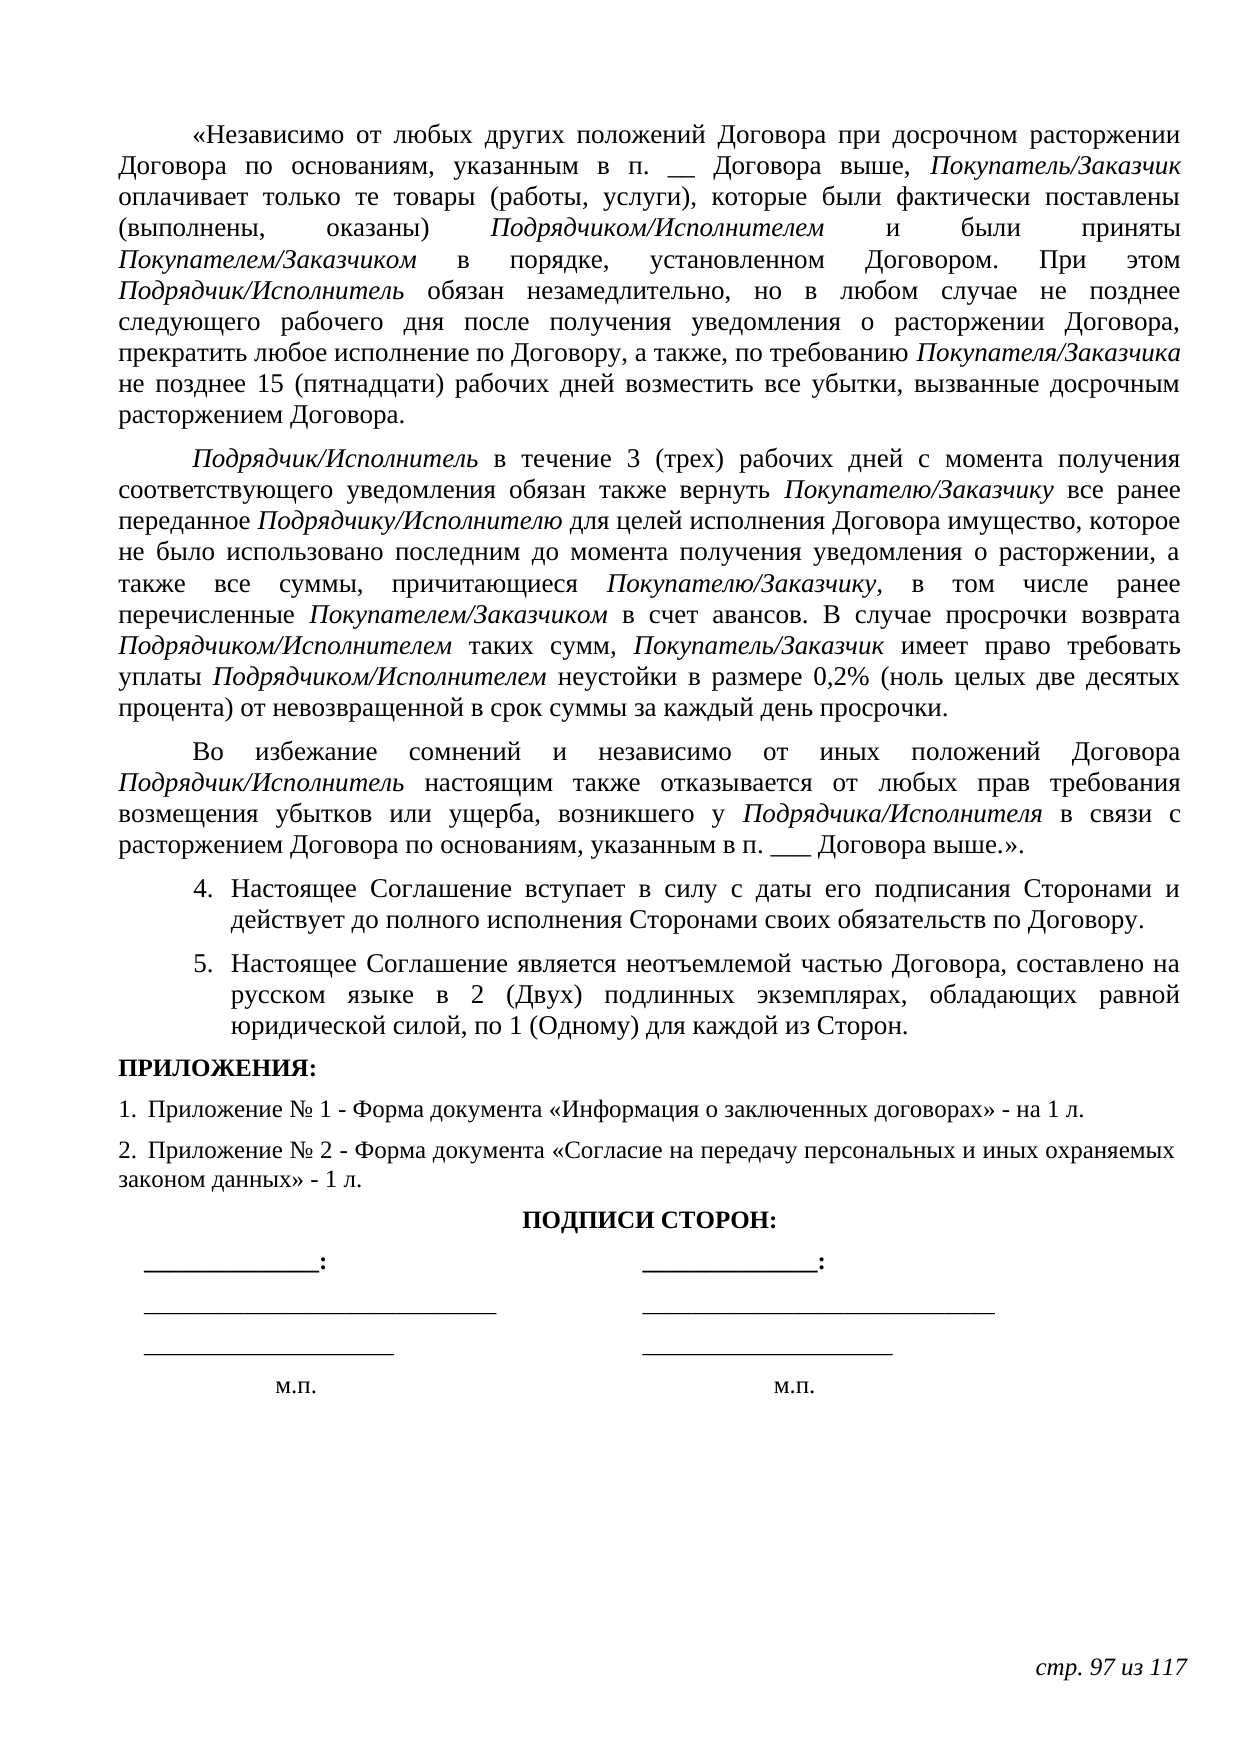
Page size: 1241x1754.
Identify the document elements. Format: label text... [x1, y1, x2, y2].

title ПОДПИСИ СТОРОН: [118, 1205, 1181, 1234]
list Настоящее Соглашение вступает в силу с даты его подписания Сторонами и действует до полного исполнения Сторонами своих обязательств по Договору. [193, 872, 1181, 934]
table_cell ____________________________ ____________________ м.п. [631, 1275, 1167, 1399]
table_header ______________: [631, 1234, 1167, 1275]
text Подрядчик/Исполнитель в течение 3 (трех) рабочих дней с момента получения соответствующего уведомления обязан также вернуть Покупателю/Заказчику все ранее переданное Подрядчику/Исполнителю для целей исполнения Договора имущество, которое не было использовано последним до момента получения уведомления о расторжении, а также все суммы, причитающиеся Покупателю/Заказчику, в том числе ранее перечисленные Покупателем/Заказчиком в счет авансов. В случае просрочки возврата Подрядчиком/Исполнителем таких сумм, Покупатель/Заказчик имеет право требовать уплаты Подрядчиком/Исполнителем неустойки в размере 0,2% (ноль целых две десятых процента) от невозвращенной в срок суммы за каждый день просрочки. [118, 442, 1181, 722]
list Приложение № 1 - Форма документа «Информация о заключенных договорах» - на 1 л. [118, 1094, 1177, 1123]
list Настоящее Соглашение является неотъемлемой частью Договора, составлено на русском языке в 2 (Двух) подлинных экземплярах, обладающих равной юридической силой, по 1 (Одному) для каждой из Сторон. [193, 947, 1181, 1040]
text Во избежание сомнений и независимо от иных положений Договора Подрядчик/Исполнитель настоящим также отказывается от любых прав требования возмещения убытков или ущерба, возникшего у Подрядчика/Исполнителя в связи с расторжением Договора по основаниям, указанным в п. ___ Договора выше.». [118, 735, 1181, 859]
text «Независимо от любых других положений Договора при досрочном расторжении Договора по основаниям, указанным в п. __ Договора выше, Покупатель/Заказчик оплачивает только те товары (работы, услуги), которые были фактически поставлены (выполнены, оказаны) Подрядчиком/Исполнителем и были приняты Покупателем/Заказчиком в порядке, установленном Договором. При этом Подрядчик/Исполнитель обязан незамедлительно, но в любом случае не позднее следующего рабочего дня после получения уведомления о расторжении Договора, прекратить любое исполнение по Договору, а также, по требованию Покупателя/Заказчика не позднее 15 (пятнадцати) рабочих дней возместить все убытки, вызванные досрочным расторжением Договора. [118, 118, 1181, 429]
text ПРИЛОЖЕНИЯ: [118, 1053, 1181, 1081]
table_header ______________: [133, 1234, 631, 1275]
table_cell ____________________________ ____________________ м.п. [133, 1275, 631, 1399]
list Приложение № 2 - Форма документа «Согласие на передачу персональных и иных охраняемых законом данных» - 1 л. [118, 1135, 1177, 1193]
